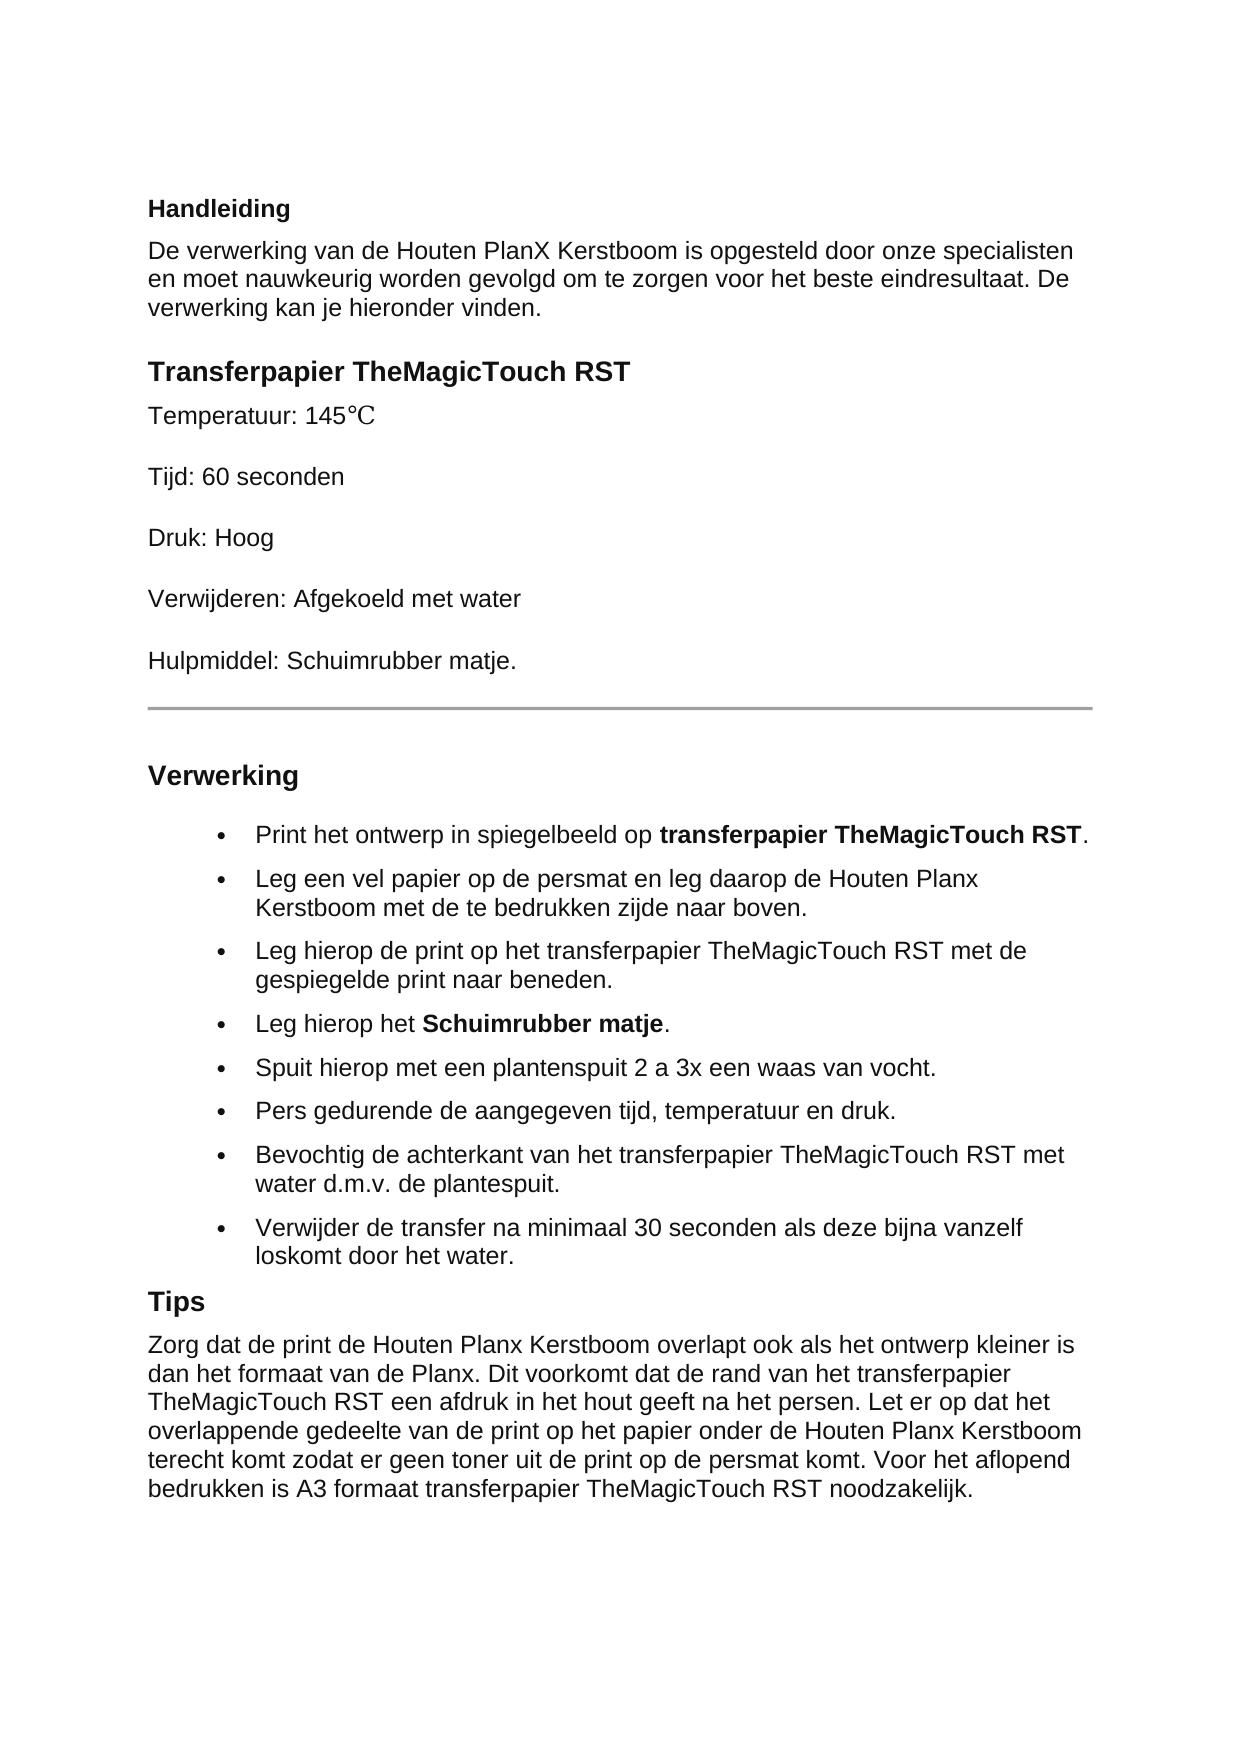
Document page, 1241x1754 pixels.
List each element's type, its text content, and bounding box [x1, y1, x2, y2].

list Leg een vel papier op de persmat en leg daarop de Houten Planx Kerstboom met de te bedrukken zijde naar boven. [218, 864, 1093, 921]
text Druk: Hoog [148, 523, 1093, 552]
list Verwijder de transfer na minimaal 30 seconden als deze bijna vanzelf loskomt door het water. [218, 1212, 1093, 1270]
list Print het ontwerp in spiegelbeeld op transferpapier TheMagicTouch RST. [218, 820, 1093, 849]
list Spuit hierop met een plantenspuit 2 a 3x een waas van vocht. [218, 1052, 1093, 1081]
list Leg hierop de print op het transferpapier TheMagicTouch RST met de gespiegelde print naar beneden. [218, 936, 1093, 994]
text Verwijderen: Afgekoeld met water [148, 584, 1093, 613]
text Transferpapier TheMagicTouch RST [148, 354, 1093, 387]
text Hulpmiddel: Schuimrubber matje. [148, 646, 1093, 674]
list Bevochtig de achterkant van het transferpapier TheMagicTouch RST met water d.m.v. de plantespuit. [218, 1140, 1093, 1197]
text Temperatuur: 145℃ [148, 399, 1093, 429]
text Handleiding [148, 194, 1093, 223]
text Verwerking [148, 758, 1093, 791]
list Leg hierop het Schuimrubber matje. [218, 1009, 1093, 1037]
text Zorg dat de print de Houten Planx Kerstboom overlapt ook als het ontwerp kleiner is dan het formaat van de Planx. Dit voorkomt dat de rand van het transferpapier TheMagicTouch RST een afdruk in het hout geeft na het persen. Let er op dat het overlappende gedeelte van de print op het papier onder de Houten Planx Kerstboom terecht komt zodat er geen toner uit de print op de persmat komt. Voor het aflopend bedrukken is A3 formaat transferpapier TheMagicTouch RST noodzakelijk. [148, 1330, 1093, 1502]
text Tijd: 60 seconden [148, 462, 1093, 491]
text Tips [148, 1285, 1093, 1317]
list Pers gedurende de aangegeven tijd, temperatuur en druk. [218, 1096, 1093, 1125]
text De verwerking van de Houten PlanX Kerstboom is opgesteld door onze specialisten en moet nauwkeurig worden gevolgd om te zorgen voor het beste eindresultaat. De verwerking kan je hieronder vinden. [148, 236, 1093, 322]
